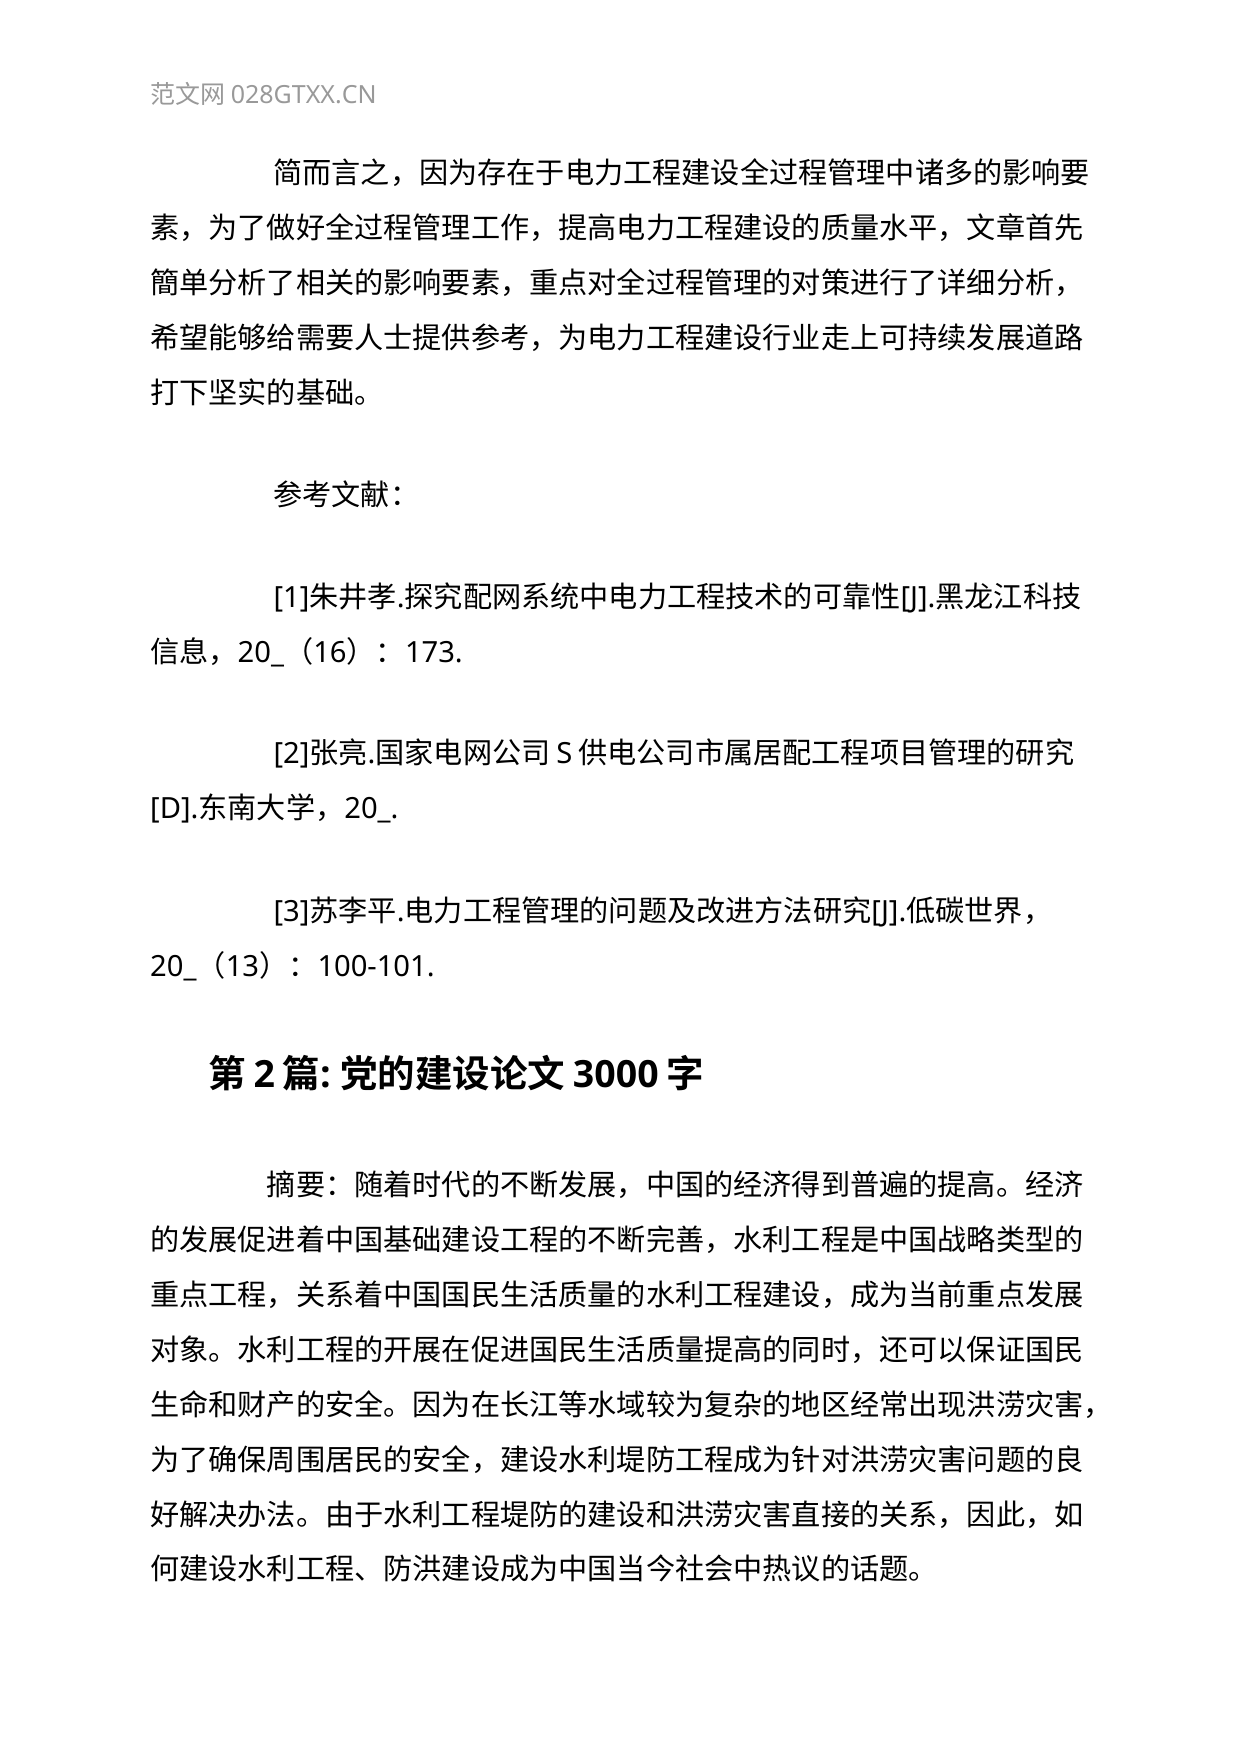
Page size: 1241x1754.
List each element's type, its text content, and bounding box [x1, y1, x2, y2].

text [1]朱井孝.探究配网系统中电力工程技术的可靠性[J].黑龙江科技信息，20_（16）：173. [150, 573, 1090, 671]
text 第2篇: 党的建设论文3000字 [150, 1044, 1090, 1098]
text 摘要：随着时代的不断发展，中国的经济得到普遍的提高。经济的发展促进着中国基础建设工程的不断完善，水利工程是中国战略类型的重点工程，关系着中国国民生活质量的水利工程建设，成为当前重点发展对象。水利工程的开展在促进国民生活质量提高的同时，还可以保证国民生命和财产的安全。因为在长江等水域较为复杂的地区经常出现洪涝灾害，为了确保周围居民的安全，建设水利堤防工程成为针对洪涝灾害问题的良好解决办法。由于水利工程堤防的建设和洪涝灾害直接的关系，因此，如何建设水利工程、防洪建设成为中国当今社会中热议的话题。 [150, 1162, 1090, 1588]
text 参考文献： [150, 471, 1090, 514]
text 简而言之，因为存在于电力工程建设全过程管理中诸多的影响要素，为了做好全过程管理工作，提高电力工程建设的质量水平，文章首先簡单分析了相关的影响要素，重点对全过程管理的对策进行了详细分析，希望能够给需要人士提供参考，为电力工程建设行业走上可持续发展道路打下坚实的基础。 [150, 150, 1090, 412]
text [2]张亮.国家电网公司S供电公司市属居配工程项目管理的研究[D].东南大学，20_. [150, 730, 1090, 827]
text [3]苏李平.电力工程管理的问题及改进方法研究[J].低碳世界，20_（13）：100-101. [150, 887, 1090, 984]
